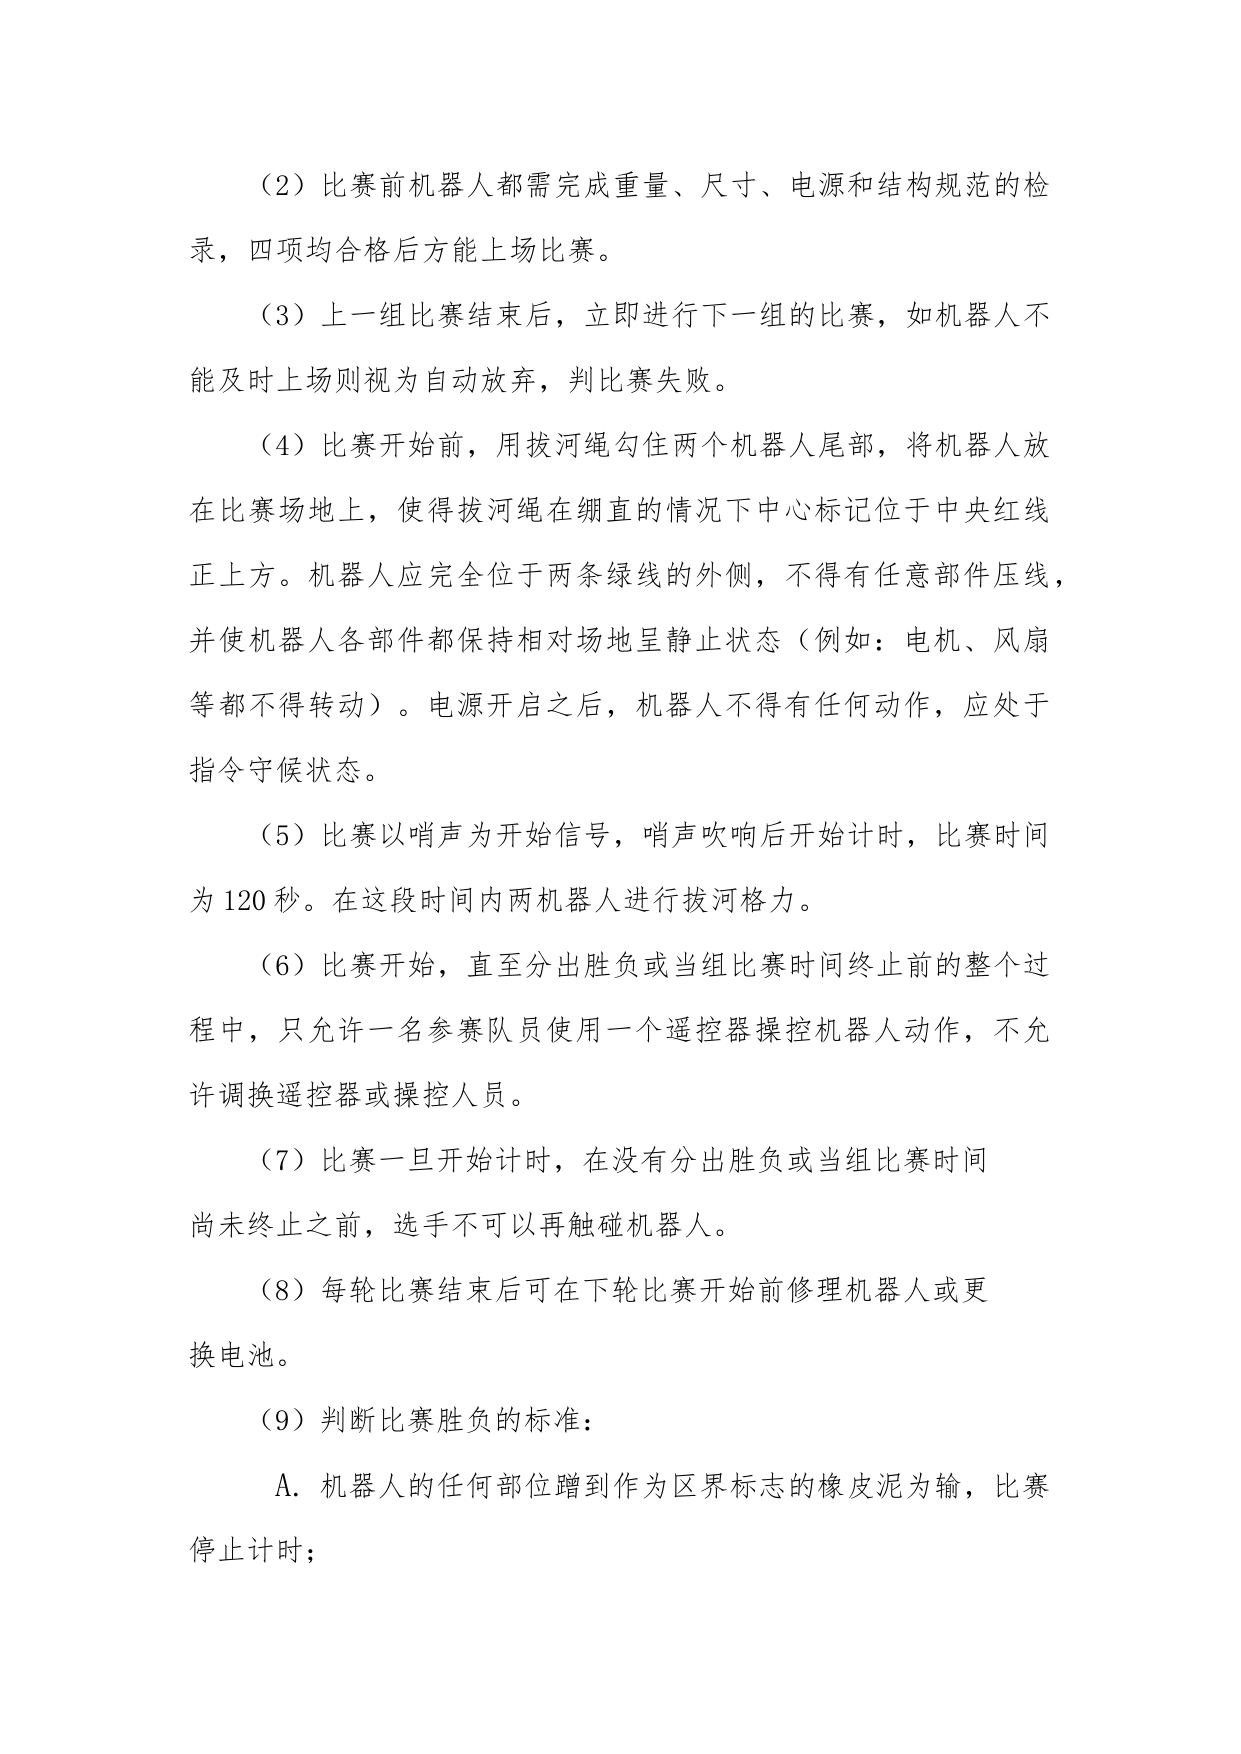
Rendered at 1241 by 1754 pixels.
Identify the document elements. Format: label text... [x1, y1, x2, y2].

text （2）比赛前机器人都需完成重量、尺寸、电源和结构规范的检录，四项均合格后方能上场比赛。 [187, 150, 1053, 280]
list 机器人的任何部位蹭到作为区界标志的橡皮泥为输，比赛停止计时； [187, 1450, 1053, 1580]
text （4）比赛开始前，用拔河绳勾住两个机器人尾部，将机器人放在比赛场地上，使得拔河绳在绷直的情况下中心标记位于中央红线正上方。机器人应完全位于两条绿线的外侧，不得有任意部件压线，并使机器人各部件都保持相对场地呈静止状态（例如：电机、风扇等都不得转动）。电源开启之后，机器人不得有任何动作，应处于指令守候状态。 [187, 410, 1053, 800]
text 换电池。 [187, 1320, 1053, 1385]
text （8）每轮比赛结束后可在下轮比赛开始前修理机器人或更 [187, 1255, 1053, 1320]
text （9）判断比赛胜负的标准： [187, 1385, 1053, 1450]
text （5）比赛以哨声为开始信号，哨声吹响后开始计时，比赛时间为120秒。在这段时间内两机器人进行拔河格力。 [187, 800, 1053, 930]
text （6）比赛开始，直至分出胜负或当组比赛时间终止前的整个过程中，只允许一名参赛队员使用一个遥控器操控机器人动作，不允许调换遥控器或操控人员。 [187, 930, 1053, 1125]
text （3）上一组比赛结束后，立即进行下一组的比赛，如机器人不能及时上场则视为自动放弃，判比赛失败。 [187, 280, 1053, 410]
text （7）比赛一旦开始计时，在没有分出胜负或当组比赛时间 [187, 1125, 1053, 1190]
text 尚未终止之前，选手不可以再触碰机器人。 [187, 1190, 1053, 1255]
